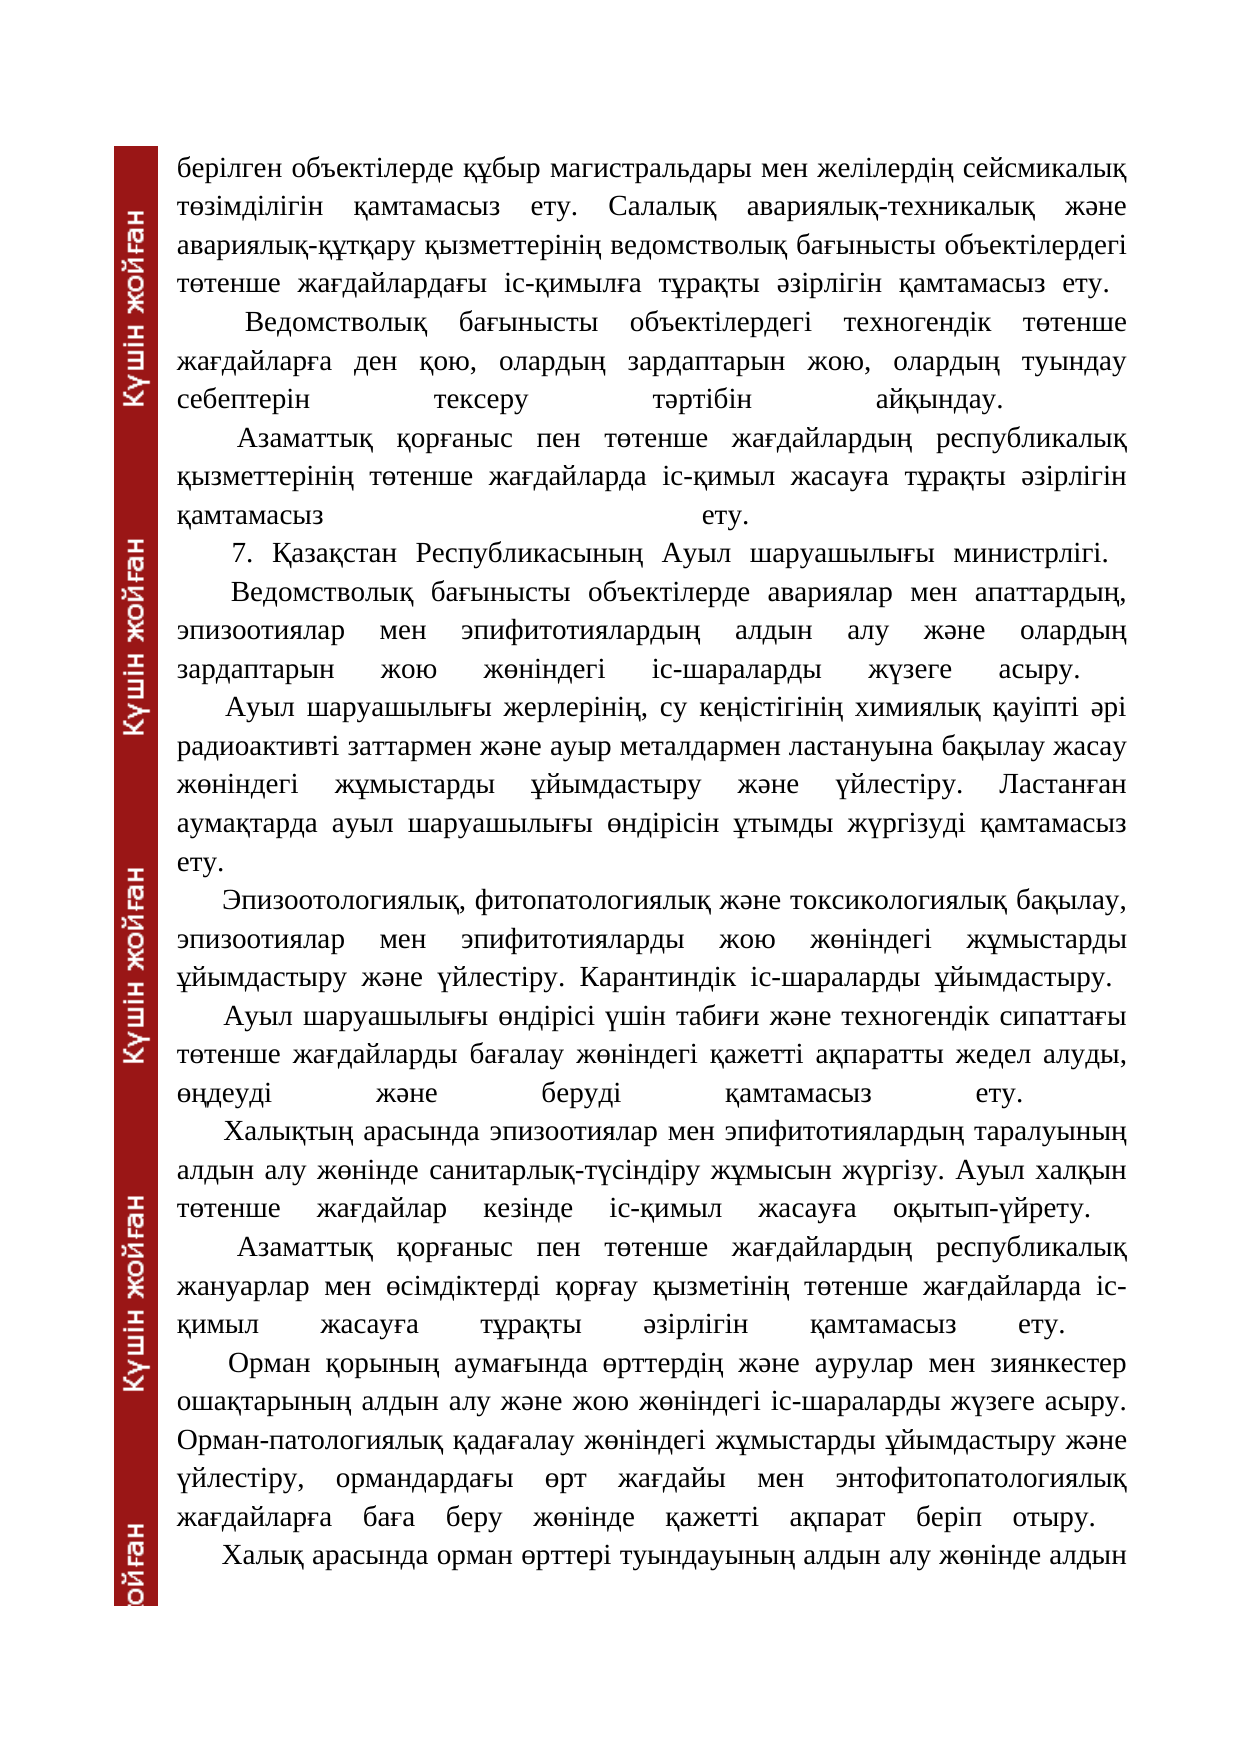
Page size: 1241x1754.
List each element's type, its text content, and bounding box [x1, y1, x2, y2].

picture [114, 146, 158, 150]
picture [114, 1571, 158, 1606]
